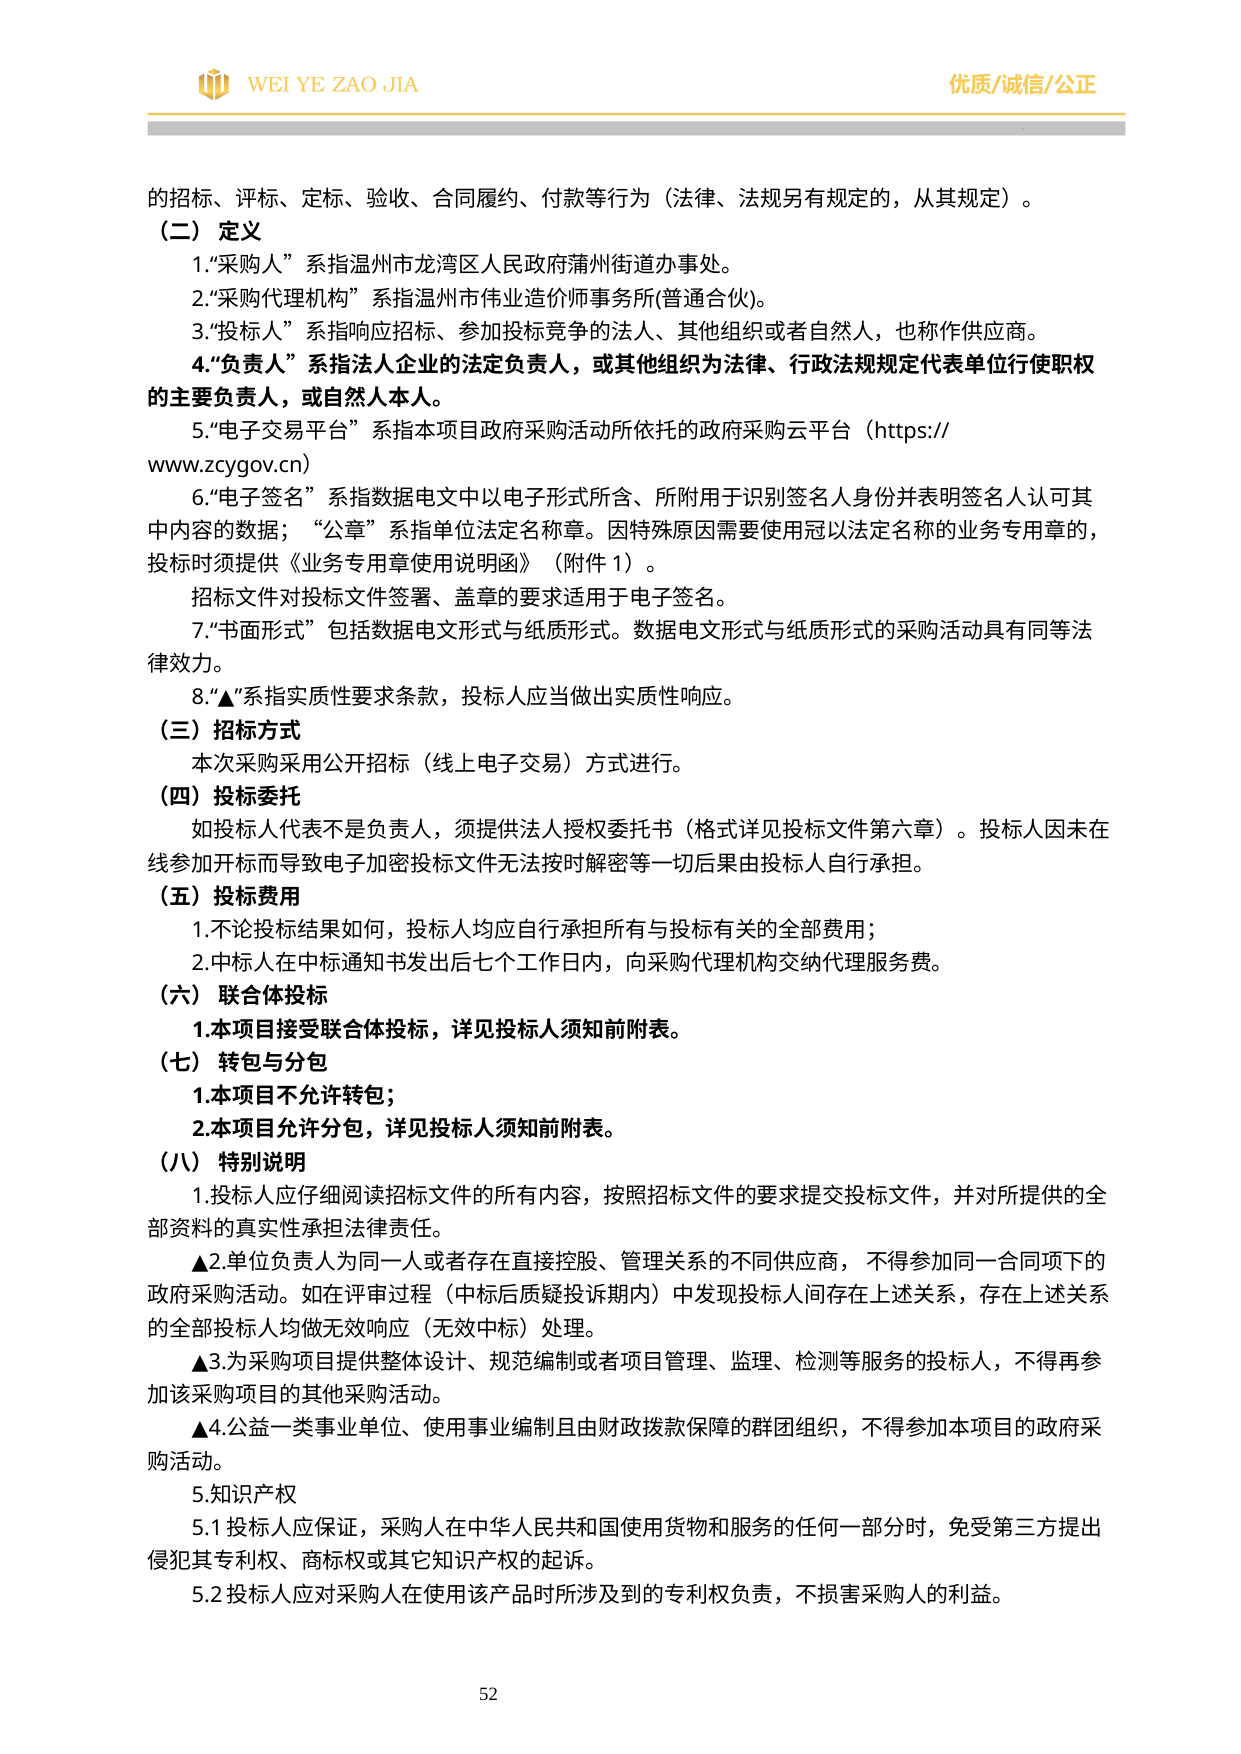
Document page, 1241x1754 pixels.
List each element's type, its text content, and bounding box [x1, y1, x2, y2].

text 2.本项目允许分包，详见投标人须知前附表。 [148, 1111, 1110, 1144]
text （七） 转包与分包 [148, 1044, 1110, 1077]
text 5.1投标人应保证，采购人在中华人民共和国使用货物和服务的任何一部分时，免受第三方提出侵犯其专利权、商标权或其它知识产权的起诉。 [148, 1509, 1110, 1576]
text 2.中标人在中标通知书发出后七个工作日内，向采购代理机构交纳代理服务费。 [148, 944, 1110, 978]
text ▲3.为采购项目提供整体设计、规范编制或者项目管理、监理、检测等服务的投标人，不得再参加该采购项目的其他采购活动。 [148, 1343, 1110, 1410]
text （五）投标费用 [148, 878, 1110, 911]
text 5.2投标人应对采购人在使用该产品时所涉及到的专利权负责，不损害采购人的利益。 [148, 1576, 1110, 1609]
text （三）招标方式 [148, 712, 1110, 745]
text 1.“采购人”系指温州市龙湾区人民政府蒲州街道办事处。 [148, 247, 1110, 280]
text 1.投标人应仔细阅读招标文件的所有内容，按照招标文件的要求提交投标文件，并对所提供的全部资料的真实性承担法律责任。 [148, 1177, 1110, 1243]
text （二） 定义 [148, 213, 1110, 247]
text 7.“书面形式”包括数据电文形式与纸质形式。数据电文形式与纸质形式的采购活动具有同等法律效力。 [148, 612, 1110, 679]
text （六） 联合体投标 [148, 978, 1110, 1011]
text 1.本项目接受联合体投标，详见投标人须知前附表。 [148, 1011, 1110, 1044]
text 2.“采购代理机构”系指温州市伟业造价师事务所(普通合伙)。 [148, 280, 1110, 313]
text 1.本项目不允许转包； [148, 1077, 1110, 1111]
text 5.“电子交易平台”系指本项目政府采购活动所依托的政府采购云平台（https://www.zcygov.cn） [148, 413, 1110, 479]
text 3.“投标人”系指响应招标、参加投标竞争的法人、其他组织或者自然人，也称作供应商。 [148, 313, 1110, 346]
text 招标文件对投标文件签署、盖章的要求适用于电子签名。 [148, 579, 1110, 612]
text ▲2.单位负责人为同一人或者存在直接控股、管理关系的不同供应商， 不得参加同一合同项下的政府采购活动。如在评审过程（中标后质疑投诉期内）中发现投标人间存在上述关系，存在上述关系的全部投标人均做无效响应（无效中标）处理。 [148, 1243, 1110, 1343]
text 5.知识产权 [148, 1476, 1110, 1509]
text （四）投标委托 [148, 778, 1110, 812]
text 8.“▲”系指实质性要求条款，投标人应当做出实质性响应。 [148, 679, 1110, 712]
text （八） 特别说明 [148, 1144, 1110, 1177]
text 本招标文件适用于温州市龙湾区人民政府蒲州街道办事处 2025年蒲州街道环卫保洁一体化项目 的招标、评标、定标、验收、合同履约、付款等行为（法律、法规另有规定的，从其规定）。 [148, 180, 1110, 213]
picture [147, 45, 1126, 146]
text 如投标人代表不是负责人，须提供法人授权委托书（格式详见投标文件第六章）。投标人因未在线参加开标而导致电子加密投标文件无法按时解密等一切后果由投标人自行承担。 [148, 812, 1110, 878]
text 4.“负责人”系指法人企业的法定负责人，或其他组织为法律、行政法规规定代表单位行使职权的主要负责人，或自然人本人。 [148, 346, 1110, 413]
text 本次采购采用公开招标（线上电子交易）方式进行。 [148, 745, 1110, 778]
text ▲4.公益一类事业单位、使用事业编制且由财政拨款保障的群团组织，不得参加本项目的政府采购活动。 [148, 1410, 1110, 1476]
text 1.不论投标结果如何，投标人均应自行承担所有与投标有关的全部费用； [148, 911, 1110, 944]
text 6.“电子签名”系指数据电文中以电子形式所含、所附用于识别签名人身份并表明签名人认可其中内容的数据；“公章”系指单位法定名称章。因特殊原因需要使用冠以法定名称的业务专用章的，投标时须提供《业务专用章使用说明函》（附件1）。 [148, 479, 1110, 579]
